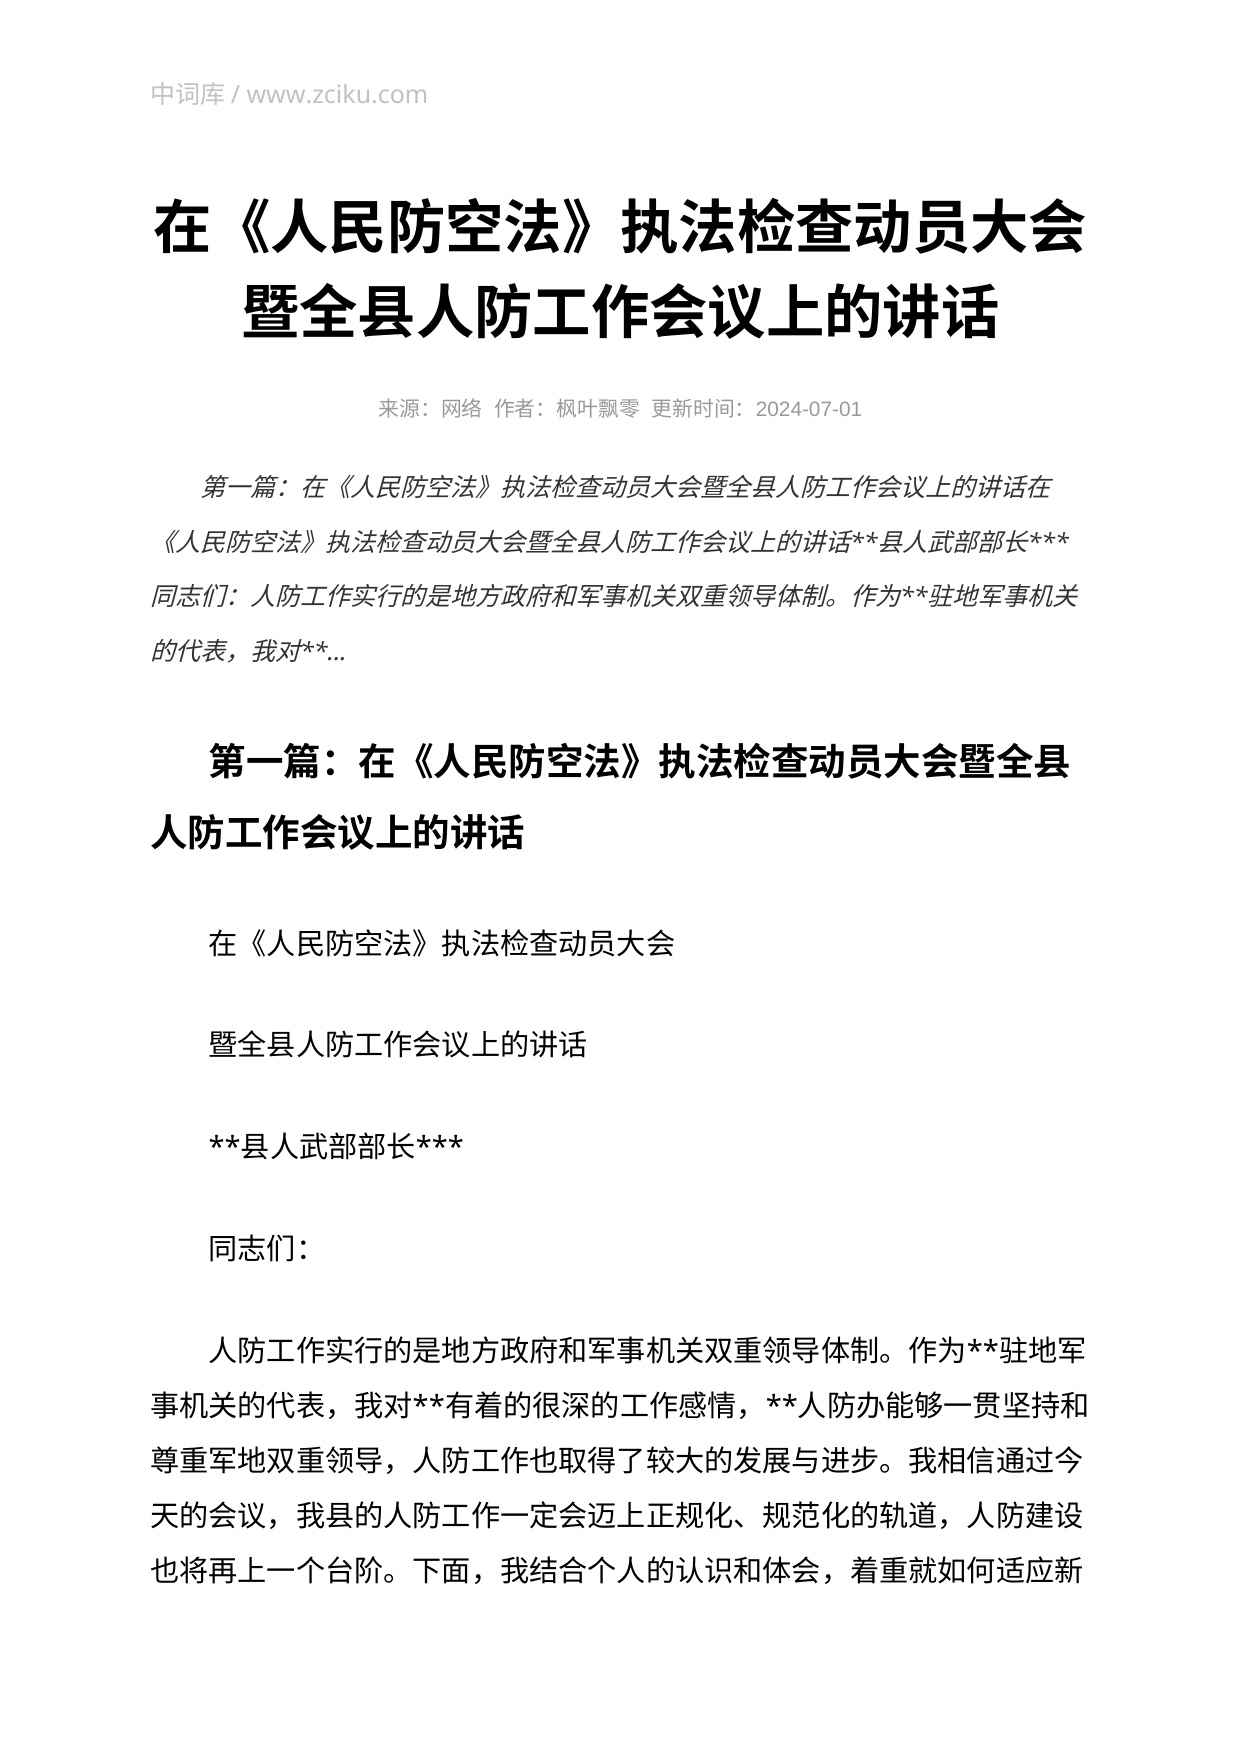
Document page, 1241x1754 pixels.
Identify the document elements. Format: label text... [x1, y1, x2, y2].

text 在《人民防空法》执法检查动员大会 [150, 920, 1090, 962]
text 第一篇：在《人民防空法》执法检查动员大会暨全县人防工作会议上的讲话 [150, 732, 1090, 857]
text **县人武部部长*** [150, 1124, 1090, 1166]
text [150, 1327, 1090, 1589]
text 同志们： [150, 1226, 1090, 1268]
text 第一篇：在《人民防空法》执法检查动员大会暨全县人防工作会议上的讲话在《人民防空法》执法检查动员大会暨全县人防工作会议上的讲话**县人武部部长***同志们：人防工作实行的是地方政府和军事机关双重领导体制。作为**驻地军事机关的代表，我对**... [150, 468, 1090, 667]
subtitle 在《人民防空法》执法检查动员大会暨全县人防工作会议上的讲话 [150, 181, 1090, 350]
text 来源：网络 作者：枫叶飘零 更新时间：2024-07-01 [150, 397, 1090, 421]
text 暨全县人防工作会议上的讲话 [150, 1022, 1090, 1064]
